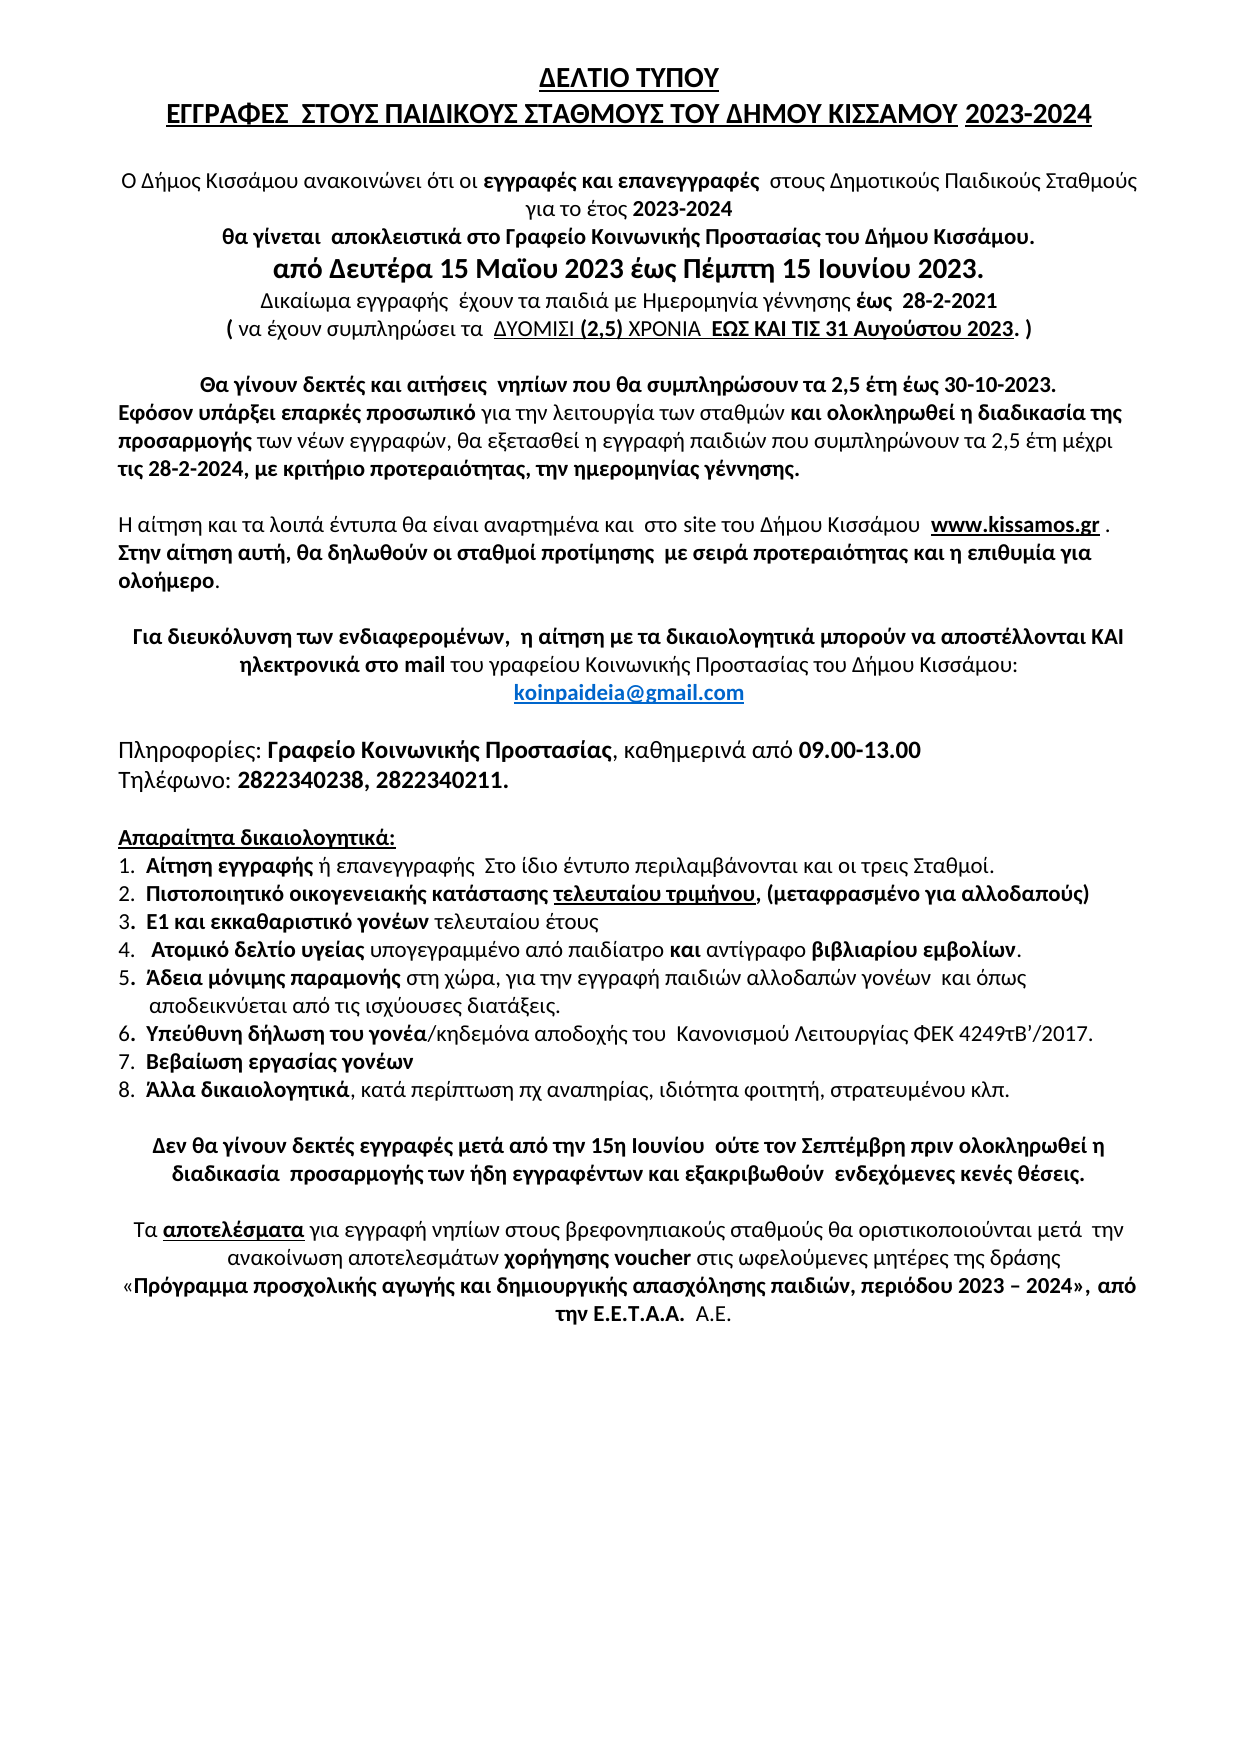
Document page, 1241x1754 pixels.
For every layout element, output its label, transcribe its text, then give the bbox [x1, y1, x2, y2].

text Στην αίτηση αυτή, θα δηλωθούν οι σταθμοί προτίμησης με σειρά προτεραιότητας και η επιθυμία για ολοήμερο. [118, 538, 1140, 594]
text από Δευτέρα 15 Μαϊου 2023 έως Πέμπτη 15 Ιουνίου 2023. [118, 250, 1140, 286]
text Τηλέφωνο: 2822340238, 2822340211. [118, 765, 1140, 795]
text 8. Άλλα δικαιολογητικά, κατά περίπτωση πχ αναπηρίας, ιδιότητα φοιτητή, στρατευμένου κλπ. [118, 1075, 1140, 1103]
text Τα αποτελέσματα για εγγραφή νηπίων στους βρεφονηπιακούς σταθμούς θα οριστικοποιούνται μετά την ανακοίνωση αποτελεσμάτων χορήγησης voucher στις ωφελούμενες μητέρες της δράσης [118, 1216, 1140, 1272]
text Θα γίνουν δεκτές και αιτήσεις νηπίων που θα συμπληρώσουν τα 2,5 έτη έως 30-10-2023. [118, 370, 1140, 398]
text Εφόσον υπάρξει επαρκές προσωπικό για την λειτουργία των σταθμών και ολοκληρωθεί η διαδικασία της προσαρμογής των νέων εγγραφών, θα εξετασθεί η εγγραφή παιδιών που συμπληρώνουν τα 2,5 έτη μέχρι τις 28-2-2024, με κριτήριο προτεραιότητας, την ημερομηνίας γέννησης. [118, 398, 1140, 482]
text 1. Αίτηση εγγραφής ή επανεγγραφής Στο ίδιο έντυπο περιλαμβάνονται και οι τρεις Σταθμοί. [118, 851, 1140, 879]
text Απαραίτητα δικαιολογητικά: [118, 823, 1140, 851]
text θα γίνεται αποκλειστικά στο Γραφείο Κοινωνικής Προστασίας του Δήμου Κισσάμου. [118, 222, 1140, 250]
text ΕΓΓΡΑΦΕΣ ΣΤΟΥΣ ΠΑΙΔΙΚΟΥΣ ΣΤΑΘΜΟΥΣ ΤΟΥ ΔΗΜΟΥ ΚΙΣΣΑΜΟΥ 2023-2024 [118, 95, 1140, 131]
text 4. Ατομικό δελτίο υγείας υπογεγραμμένο από παιδίατρο και αντίγραφο βιβλιαρίου εμβολίων. [118, 935, 1140, 963]
text Ο Δήμος Κισσάμου ανακοινώνει ότι οι εγγραφές και επανεγγραφές στους Δημοτικούς Παιδικούς Σταθμούς για το έτος 2023-2024 [118, 166, 1140, 222]
text αποδεικνύεται από τις ισχύουσες διατάξεις. [118, 991, 1140, 1019]
text 6. Υπεύθυνη δήλωση του γονέα/κηδεμόνα αποδοχής του Κανονισμού Λειτουργίας ΦΕΚ 4249τΒ’/2017. [118, 1019, 1140, 1047]
text Πληροφορίες: Γραφείο Κοινωνικής Προστασίας, καθημερινά από 09.00-13.00 [118, 734, 1140, 765]
text 2. Πιστοποιητικό οικογενειακής κατάστασης τελευταίου τριμήνου, (μεταφρασμένο για αλλοδαπούς) [118, 879, 1140, 907]
text 3. Ε1 και εκκαθαριστικό γονέων τελευταίου έτους [118, 907, 1140, 935]
text 5. Άδεια μόνιμης παραμονής στη χώρα, για την εγγραφή παιδιών αλλοδαπών γονέων και όπως [118, 963, 1140, 991]
text Για διευκόλυνση των ενδιαφερομένων, η αίτηση με τα δικαιολογητικά μπορούν να αποστέλλονται ΚΑΙ ηλεκτρονικά στο mail του γραφείου Κοινωνικής Προστασίας του Δήμου Κισσάμου: koinpaideia@gmail.com [118, 622, 1140, 706]
text «Πρόγραμμα προσχολικής αγωγής και δημιουργικής απασχόλησης παιδιών, περιόδου 2023 – 2024», από την Ε.Ε.Τ.Α.Α. Α.Ε. [118, 1272, 1140, 1328]
text Δεν θα γίνουν δεκτές εγγραφές μετά από την 15η Ιουνίου ούτε τον Σεπτέμβρη πριν ολοκληρωθεί η διαδικασία προσαρμογής των ήδη εγγραφέντων και εξακριβωθούν ενδεχόμενες κενές θέσεις. [118, 1131, 1140, 1187]
text Η αίτηση και τα λοιπά έντυπα θα είναι αναρτημένα και στο site του Δήμου Κισσάμου www.kissamos.gr . [118, 510, 1140, 538]
text 7. Βεβαίωση εργασίας γονέων [118, 1047, 1140, 1075]
text ΔΕΛΤΙΟ ΤΥΠΟΥ [118, 59, 1140, 95]
text ( να έχουν συμπληρώσει τα ΔΥΟΜΙΣΙ (2,5) ΧΡΟΝΙΑ ΕΩΣ ΚΑΙ ΤΙΣ 31 Αυγούστου 2023. ) [118, 314, 1140, 342]
text Δικαίωμα εγγραφής έχουν τα παιδιά με Ημερομηνία γέννησης έως 28-2-2021 [118, 286, 1140, 314]
